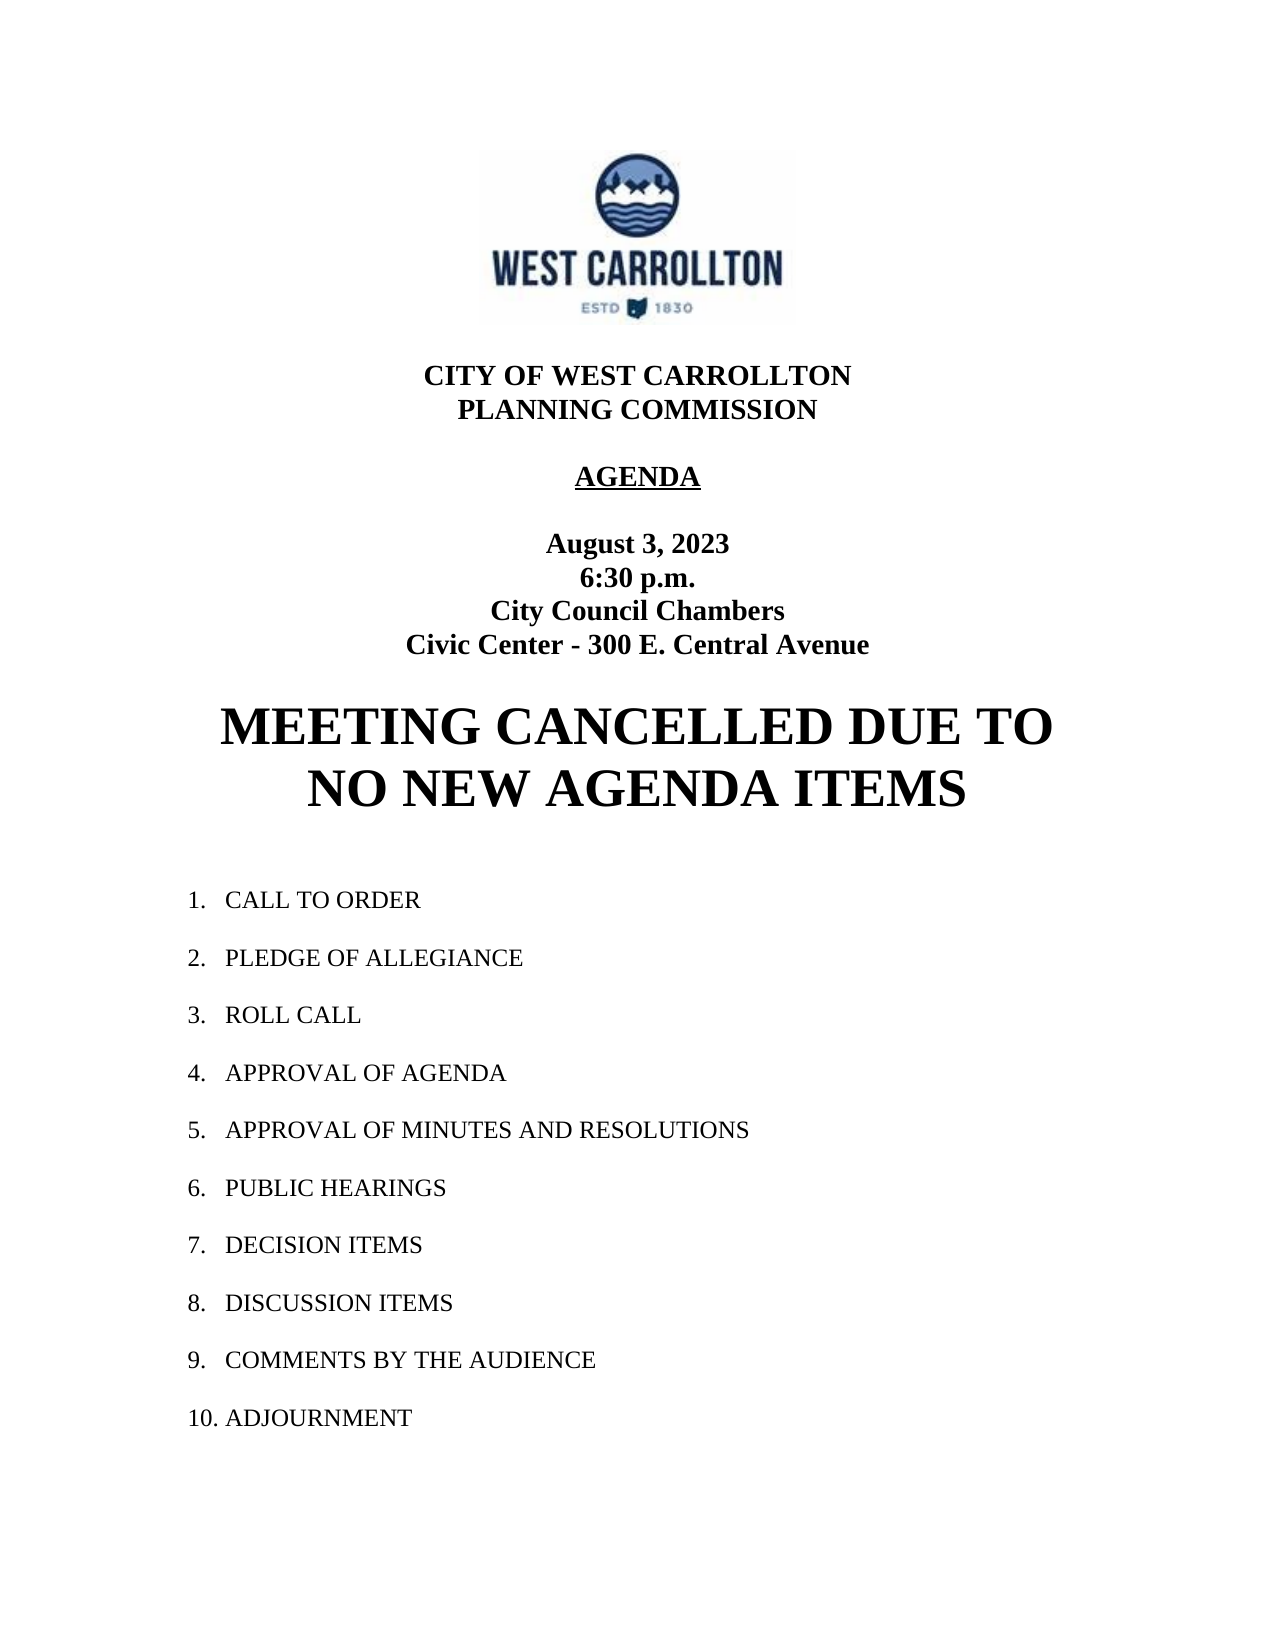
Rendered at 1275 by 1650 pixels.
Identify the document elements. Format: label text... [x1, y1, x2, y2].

list PLEDGE OF ALLEGIANCE [187, 943, 1125, 972]
text CITY OF WEST CARROLLTON [150, 358, 1125, 392]
list 10. ADJOURNMENT [187, 1403, 1125, 1432]
text City Council Chambers [150, 593, 1125, 627]
picture [479, 150, 796, 325]
list APPROVAL OF AGENDA [187, 1058, 1125, 1087]
list PUBLIC HEARINGS [187, 1173, 1125, 1202]
text Civic Center - 300 E. Central Avenue [150, 627, 1125, 660]
text AGENDA [150, 459, 1125, 493]
list COMMENTS BY THE AUDIENCE [187, 1346, 1125, 1374]
text MEETING CANCELLED DUE TO [150, 694, 1125, 756]
list 6:30 p.m. [150, 560, 1125, 593]
list CALL TO ORDER [187, 886, 1125, 914]
list ROLL CALL [187, 1001, 1125, 1029]
list APPROVAL OF MINUTES AND RESOLUTIONS [187, 1116, 1125, 1144]
text NO NEW AGENDA ITEMS [150, 756, 1125, 818]
list DECISION ITEMS [187, 1231, 1125, 1259]
list DISCUSSION ITEMS [187, 1288, 1125, 1317]
text August 3, 2023 [150, 526, 1125, 560]
text PLANNING COMMISSION [150, 392, 1125, 426]
